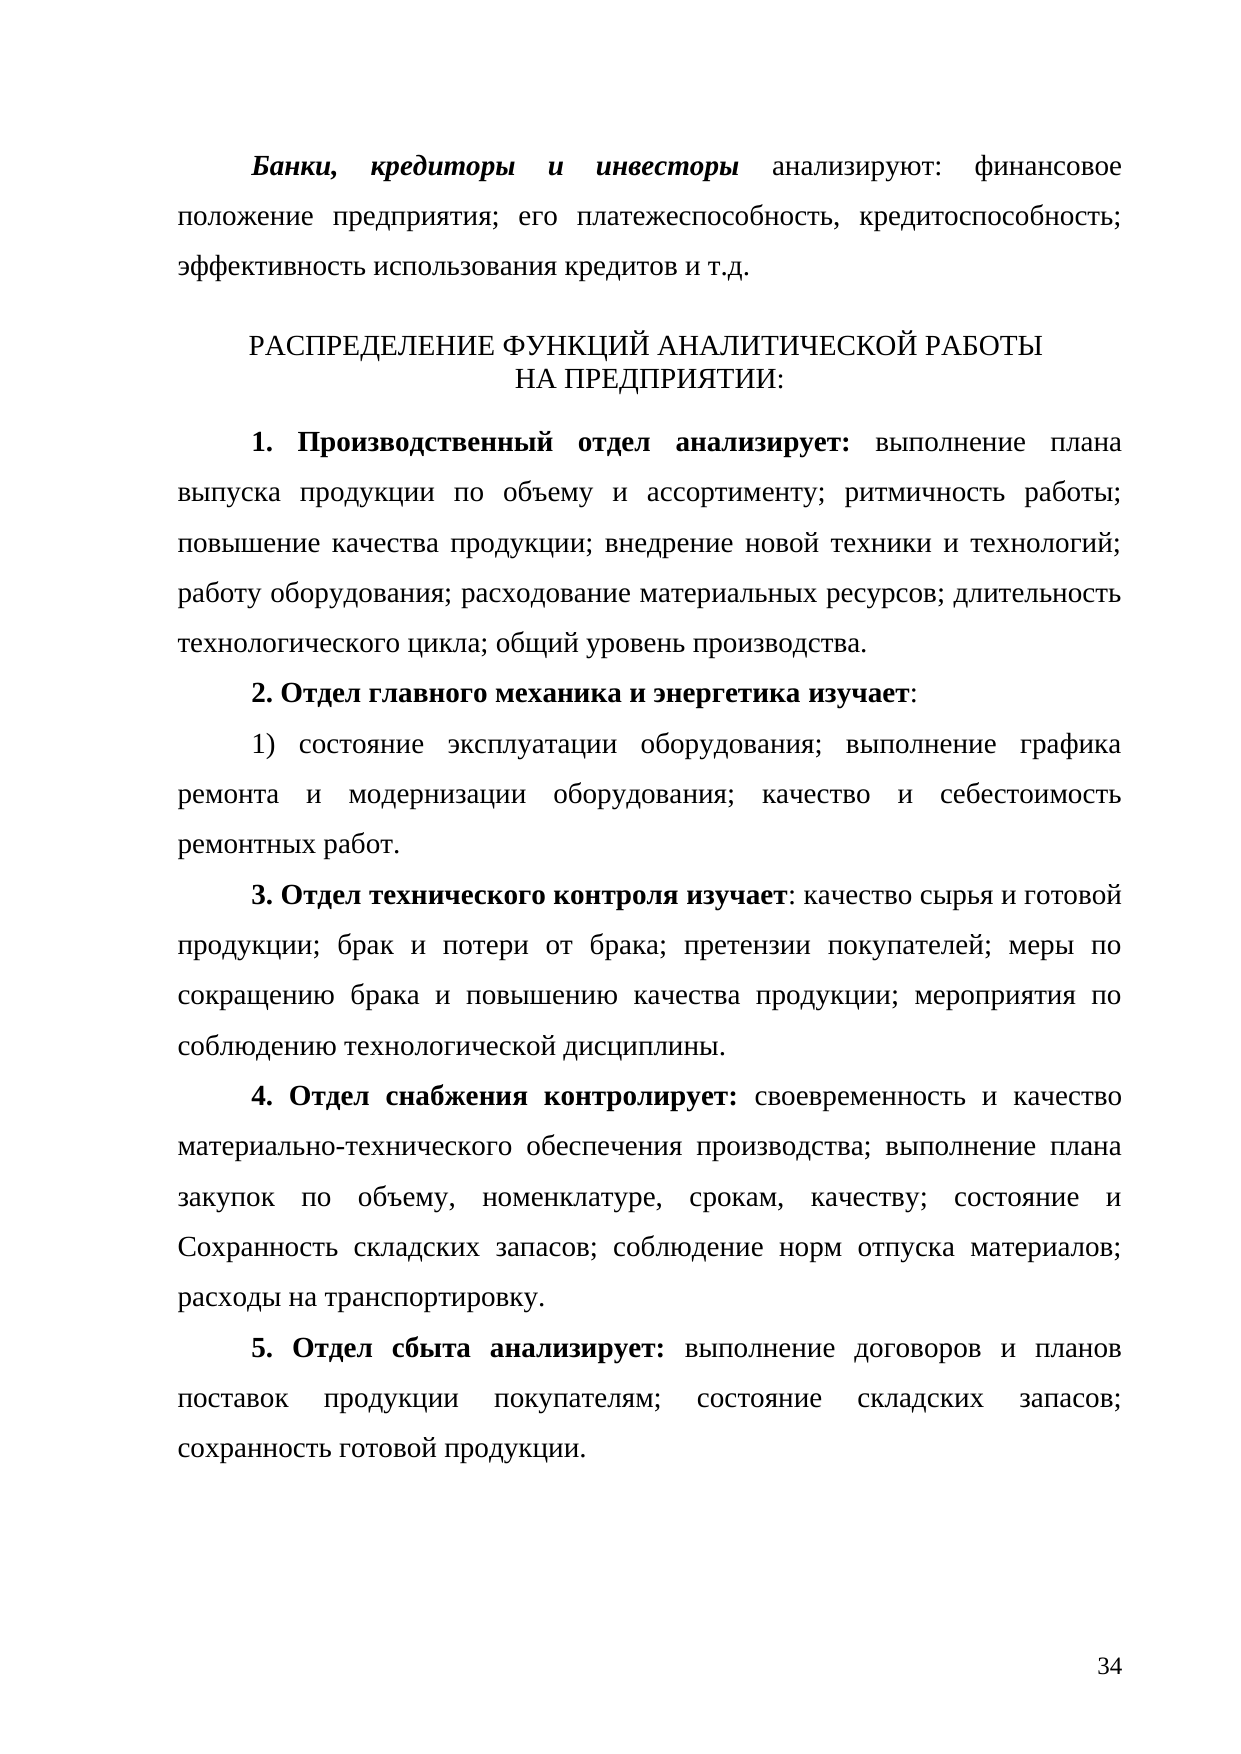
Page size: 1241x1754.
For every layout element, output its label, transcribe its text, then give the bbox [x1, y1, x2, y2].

text 1. Производственный отдел анализирует: выполнение плана выпуска продукции по объему и ассортименту; ритмичность работы; повышение качества продукции; внедрение новой техники и технологий; работу оборудования; расходование материальных ресурсов; длительность технологического цикла; общий уровень производства. [177, 424, 1122, 659]
text 3. Отдел технического контроля изучает: качество сырья и готовой продукции; брак и потери от брака; претензии покупателей; меры по сокращению брака и повышению качества продукции; мероприятия по соблюдению технологической дисциплины. [177, 877, 1122, 1061]
text Банки, кредиторы и инвесторы анализируют: финансовое положение предприятия; его платежеспособность, кредитоспособность; эффективность использования кредитов и т.д. [177, 148, 1122, 282]
text 2. Отдел главного механика и энергетика изучает: [177, 676, 1122, 709]
text 1) состояние эксплуатации оборудования; выполнение графика ремонта и модернизации оборудования; качество и себестоимость ремонтных работ. [177, 726, 1122, 860]
text 5. Отдел сбыта анализирует: выполнение договоров и планов поставок продукции покупателям; состояние складских запасов; сохранность готовой продукции. [177, 1330, 1122, 1464]
text 4. Отдел снабжения контролирует: своевременность и качество материально-технического обеспечения производства; выполнение плана закупок по объему, номенклатуре, срокам, качеству; состояние и Сохранность складских запасов; соблюдение норм отпуска материалов; расходы на транспортировку. [177, 1078, 1122, 1313]
subtitle РАСПРЕДЕЛЕНИЕ ФУНКЦИЙ АНАЛИТИЧЕСКОЙ РАБОТЫ НА ПРЕДПРИЯТИИ: [177, 328, 1122, 395]
